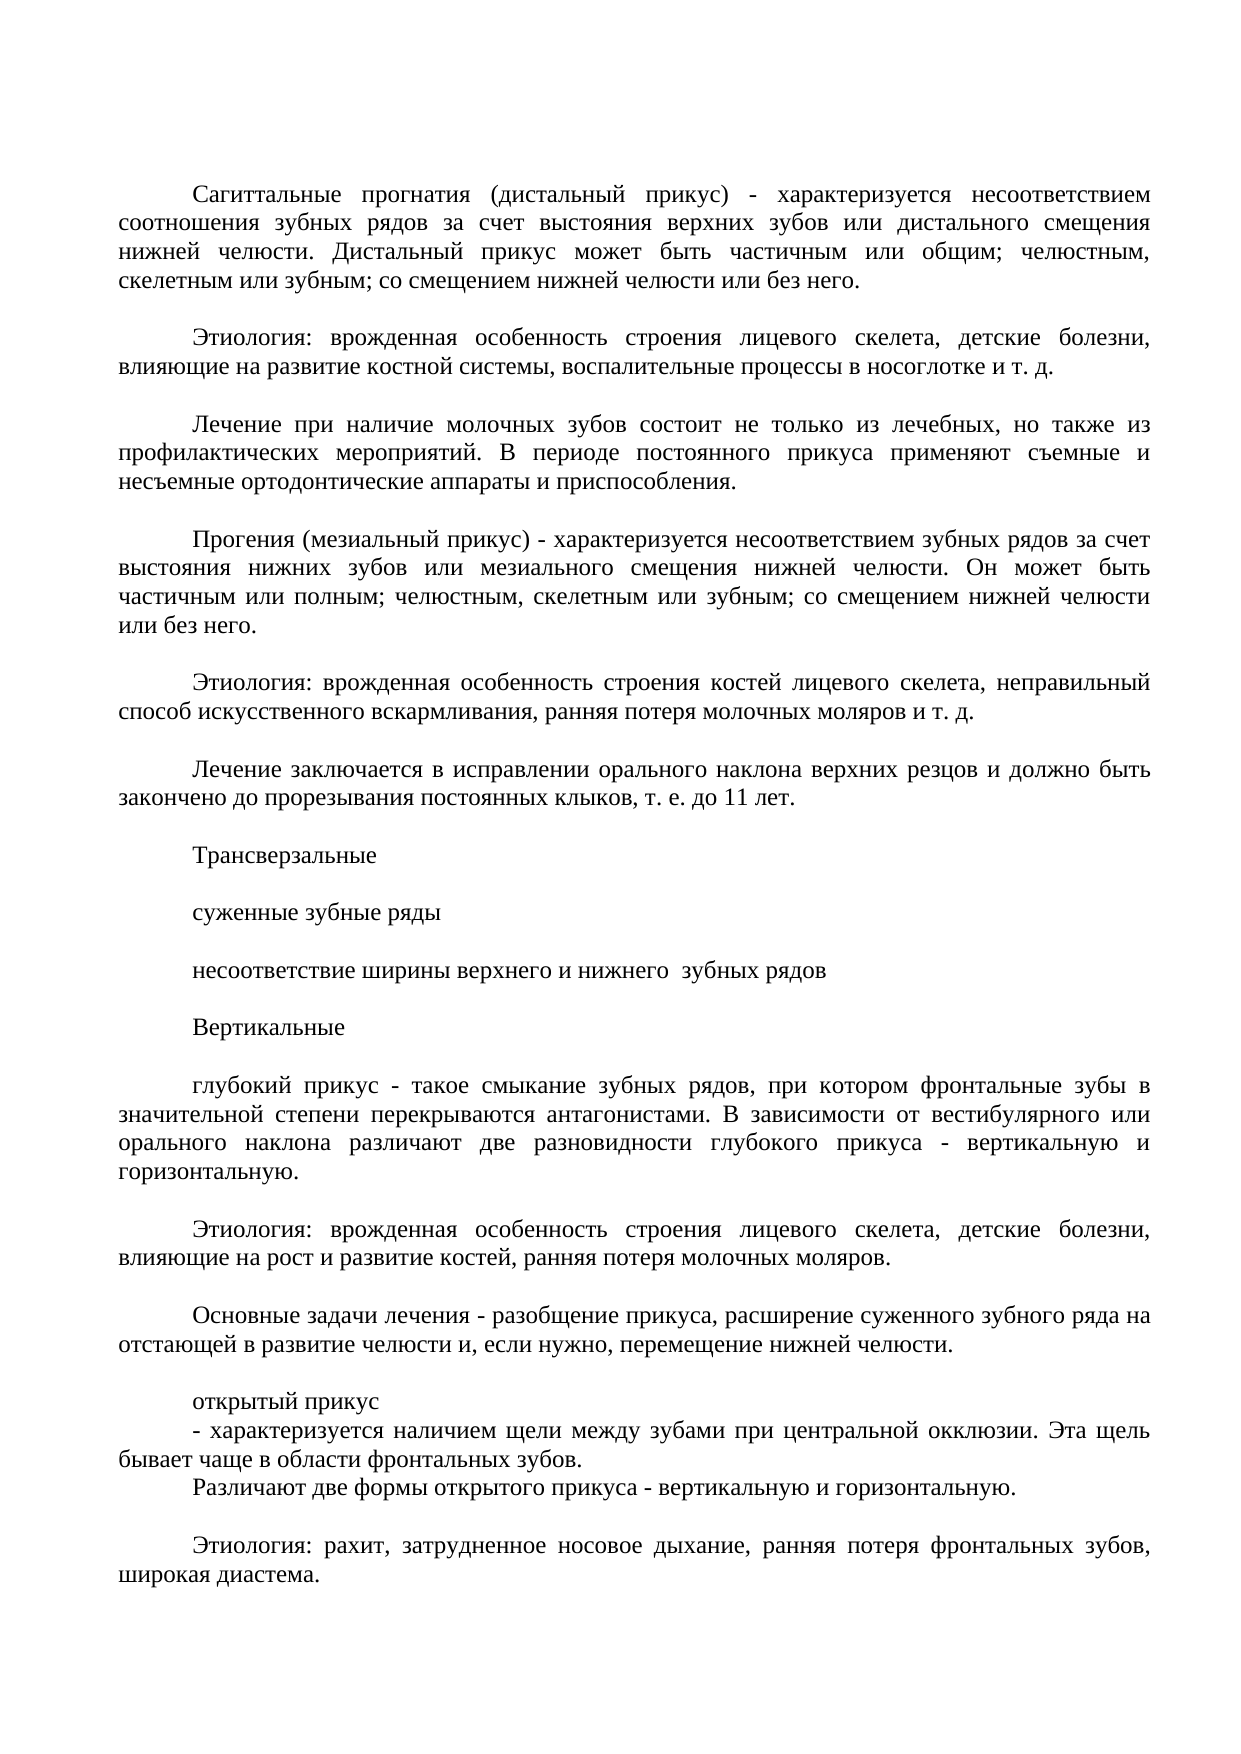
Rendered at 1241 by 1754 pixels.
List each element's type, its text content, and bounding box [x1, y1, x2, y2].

text Вертикальные [118, 1012, 1152, 1041]
text Трансверзальные [118, 840, 1152, 869]
text Лечение заключается в исправлении орального наклона верхних резцов и должно быть закончено до прорезывания постоянных клыков, т. е. до 11 лет. [118, 754, 1152, 811]
text несоответствие ширины верхнего и нижнего зубных рядов [118, 955, 1152, 984]
text открытый прикус [118, 1386, 1152, 1415]
text - характеризуется наличием щели между зубами при центральной окклюзии. Эта щель бывает чаще в области фронтальных зубов. [118, 1415, 1152, 1472]
text Этиология: врожденная особенность строения лицевого скелета, детские болезни, влияющие на рост и развитие костей, ранняя потеря молочных моляров. [118, 1214, 1152, 1271]
text Различают две формы открытого прикуса - вертикальную и горизонтальную. [118, 1472, 1152, 1501]
text суженные зубные ряды [118, 897, 1152, 926]
text Прогения (мезиальный прикус) - характеризуется несоответствием зубных рядов за счет выстояния нижних зубов или мезиального смещения нижней челюсти. Он может быть частичным или полным; челюстным, скелетным или зубным; со смещением нижней челюсти или без него. [118, 524, 1152, 639]
text Этиология: врожденная особенность строения лицевого скелета, детские болезни, влияющие на развитие костной системы, воспалительные процессы в носоглотке и т. д. [118, 322, 1152, 380]
text Этиология: рахит, затрудненное носовое дыхание, ранняя потеря фронтальных зубов, широкая диастема. [118, 1530, 1152, 1587]
text Основные задачи лечения - разобщение прикуса, расширение суженного зубного ряда на отстающей в развитие челюсти и, если нужно, перемещение нижней челюсти. [118, 1300, 1152, 1357]
text Лечение при наличие молочных зубов состоит не только из лечебных, но также из профилактических мероприятий. В периоде постоянного прикуса применяют съемные и несъемные ортодонтические аппараты и приспособления. [118, 409, 1152, 495]
text Этиология: врожденная особенность строения костей лицевого скелета, неправильный способ искусственного вскармливания, ранняя потеря молочных моляров и т. д. [118, 667, 1152, 725]
text глубокий прикус - такое смыкание зубных рядов, при котором фронтальные зубы в значительной степени перекрываются антагонистами. В зависимости от вестибулярного или орального наклона различают две разновидности глубокого прикуса - вертикальную и горизонтальную. [118, 1070, 1152, 1185]
text Сагиттальные прогнатия (дистальный прикус) - характеризуется несоответствием соотношения зубных рядов за счет выстояния верхних зубов или дистального смещения нижней челюсти. Дистальный прикус может быть частичным или общим; челюстным, скелетным или зубным; со смещением нижней челюсти или без него. [118, 179, 1152, 294]
